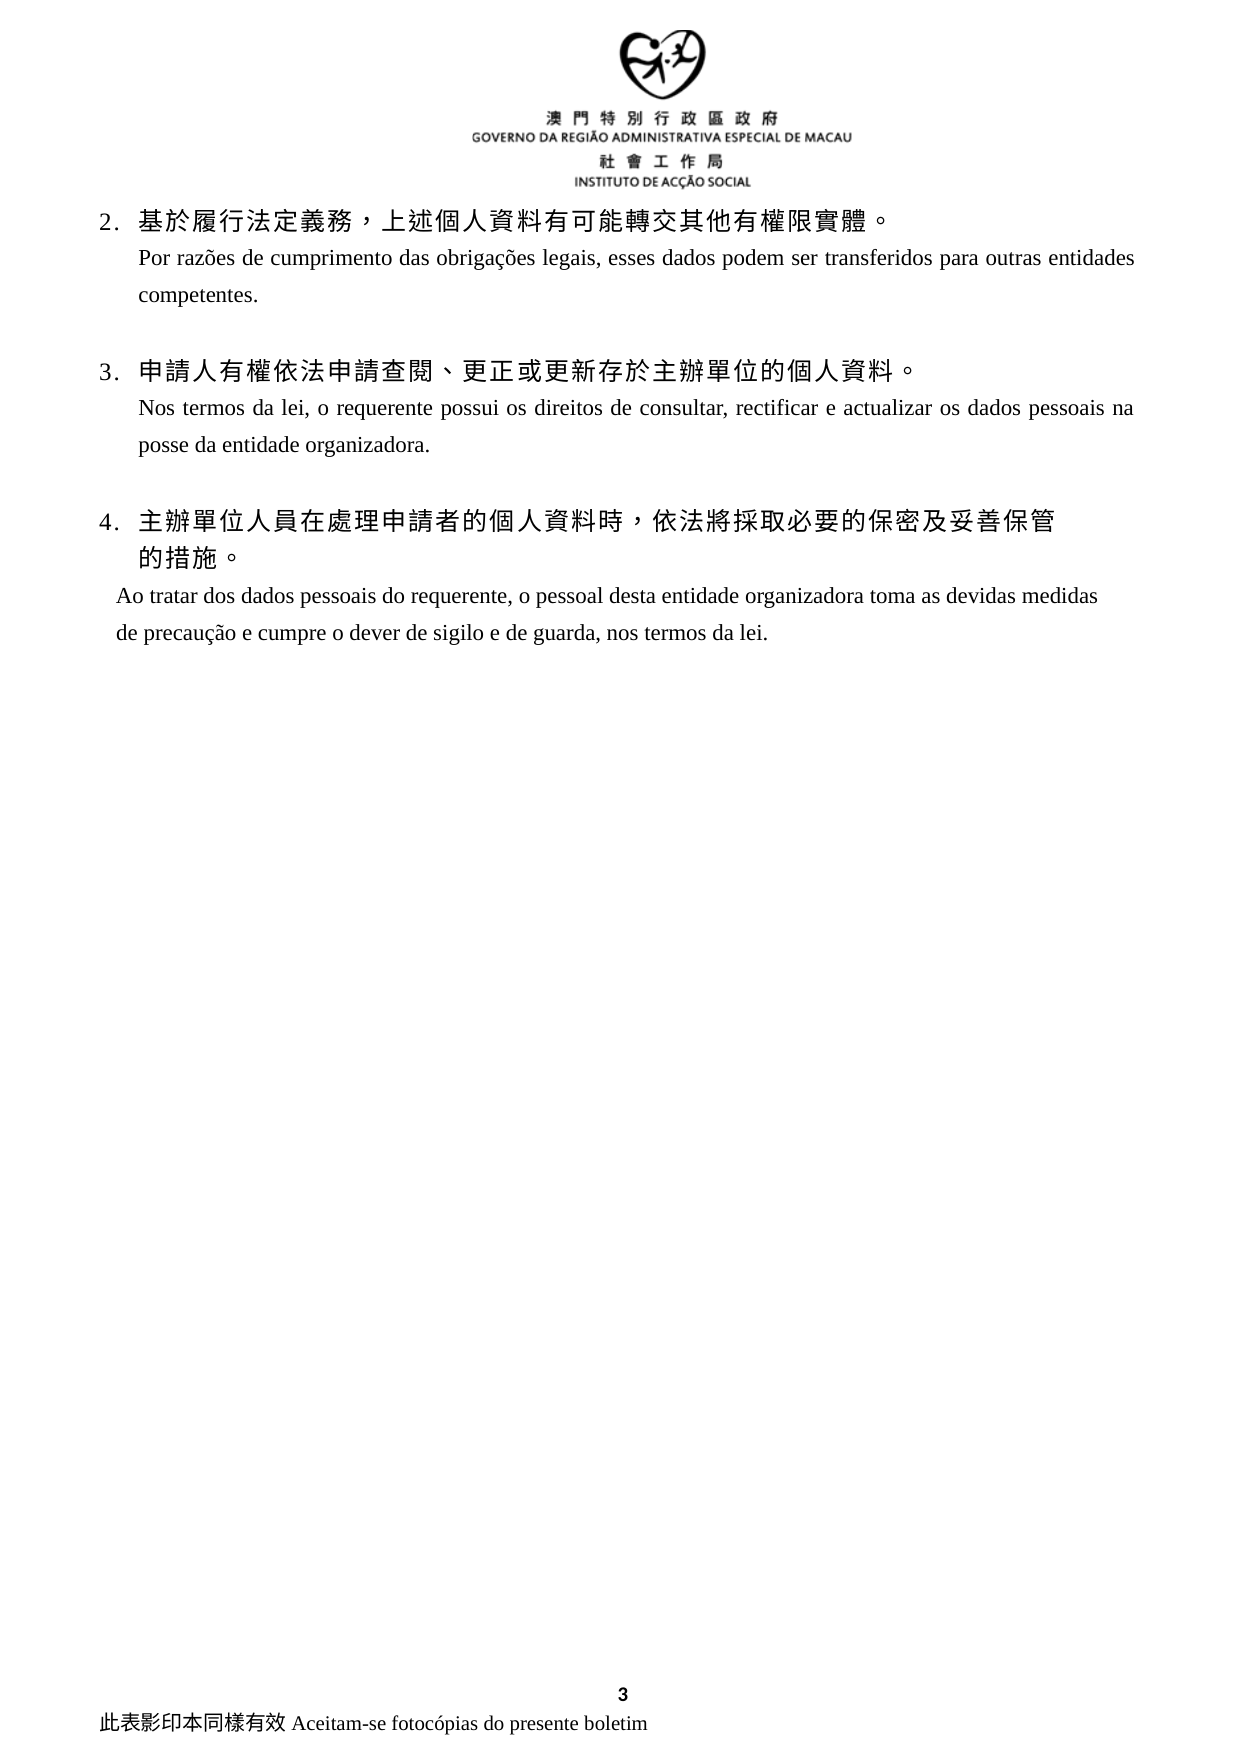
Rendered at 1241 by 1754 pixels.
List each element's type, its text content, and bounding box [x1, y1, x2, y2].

list de precaução e cumpre o dever de sigilo e de guarda, nos termos da lei. [99, 613, 1137, 651]
list Ao tratar dos dados pessoais do requerente, o pessoal desta entidade organizadora toma as devidas medidas [99, 576, 1137, 613]
list 的措施。 [138, 538, 1137, 576]
list 主辦單位人員在處理申請者的個人資料時，依法將採取必要的保密及妥善保管 [99, 501, 1137, 538]
picture [472, 30, 853, 191]
list 基於履行法定義務，上述個人資料有可能轉交其他有權限實體。 [99, 201, 1137, 238]
list Nos termos da lei, o requerente possui os direitos de consultar, rectificar e actualizar os dados pessoais na posse da entidade organizadora. [138, 388, 1137, 463]
list Por razões de cumprimento das obrigações legais, esses dados podem ser transferidos para outras entidades competentes. [138, 238, 1137, 313]
list 申請人有權依法申請查閱、更正或更新存於主辦單位的個人資料。 [99, 351, 1137, 388]
